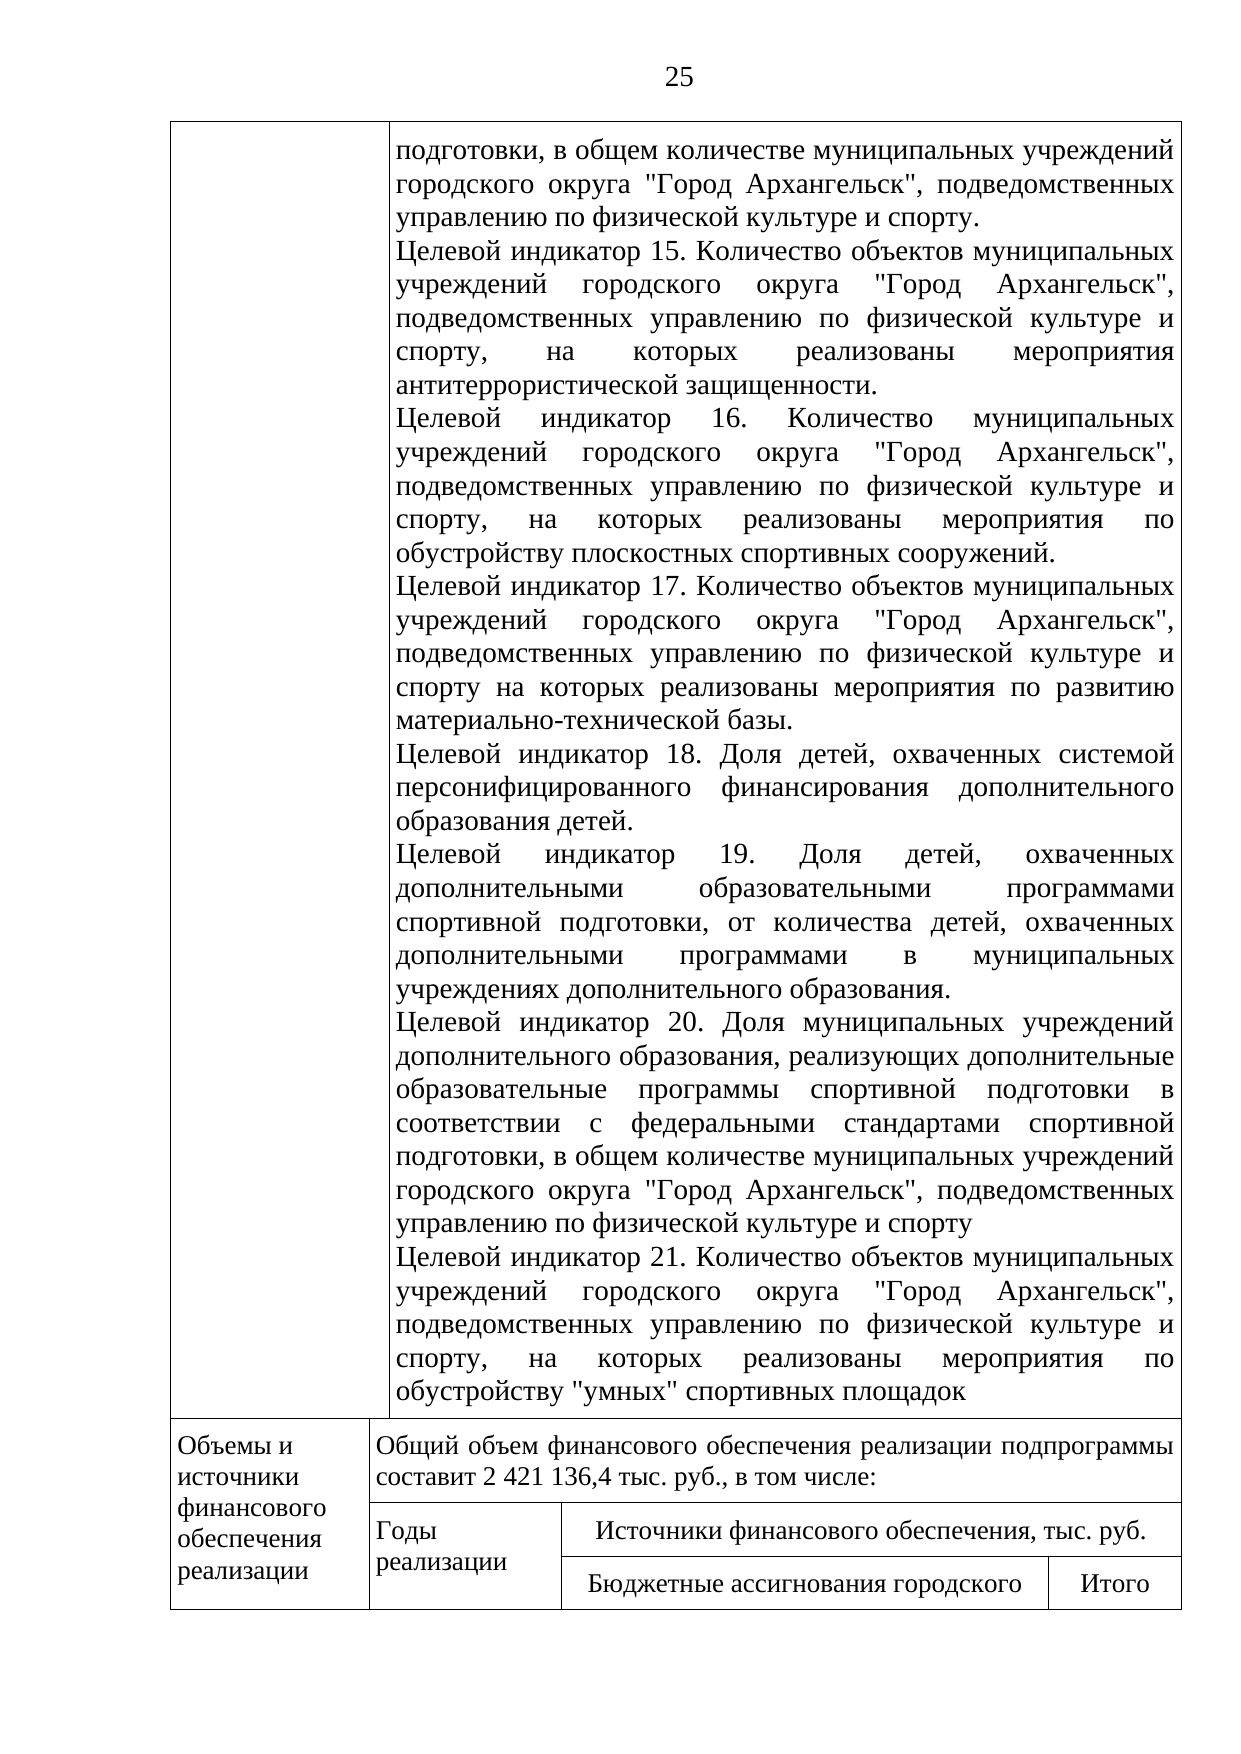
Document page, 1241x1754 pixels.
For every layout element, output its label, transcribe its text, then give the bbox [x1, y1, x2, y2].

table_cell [171, 122, 389, 1417]
table_cell Общий объем финансового обеспечения реализации подпрограммы составит 2 421 136,4 тыс. руб., в том числе: [370, 1419, 1181, 1502]
table_cell Объемы и источники финансового обеспечения реализации подпрограммы [171, 1419, 369, 1609]
table_cell Итого [1049, 1557, 1181, 1609]
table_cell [390, 122, 1181, 1417]
table_cell Источники финансового обеспечения, тыс. руб. [562, 1503, 1181, 1556]
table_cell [562, 1557, 1048, 1609]
table_cell Годы реализации подпрограммы [370, 1503, 561, 1609]
